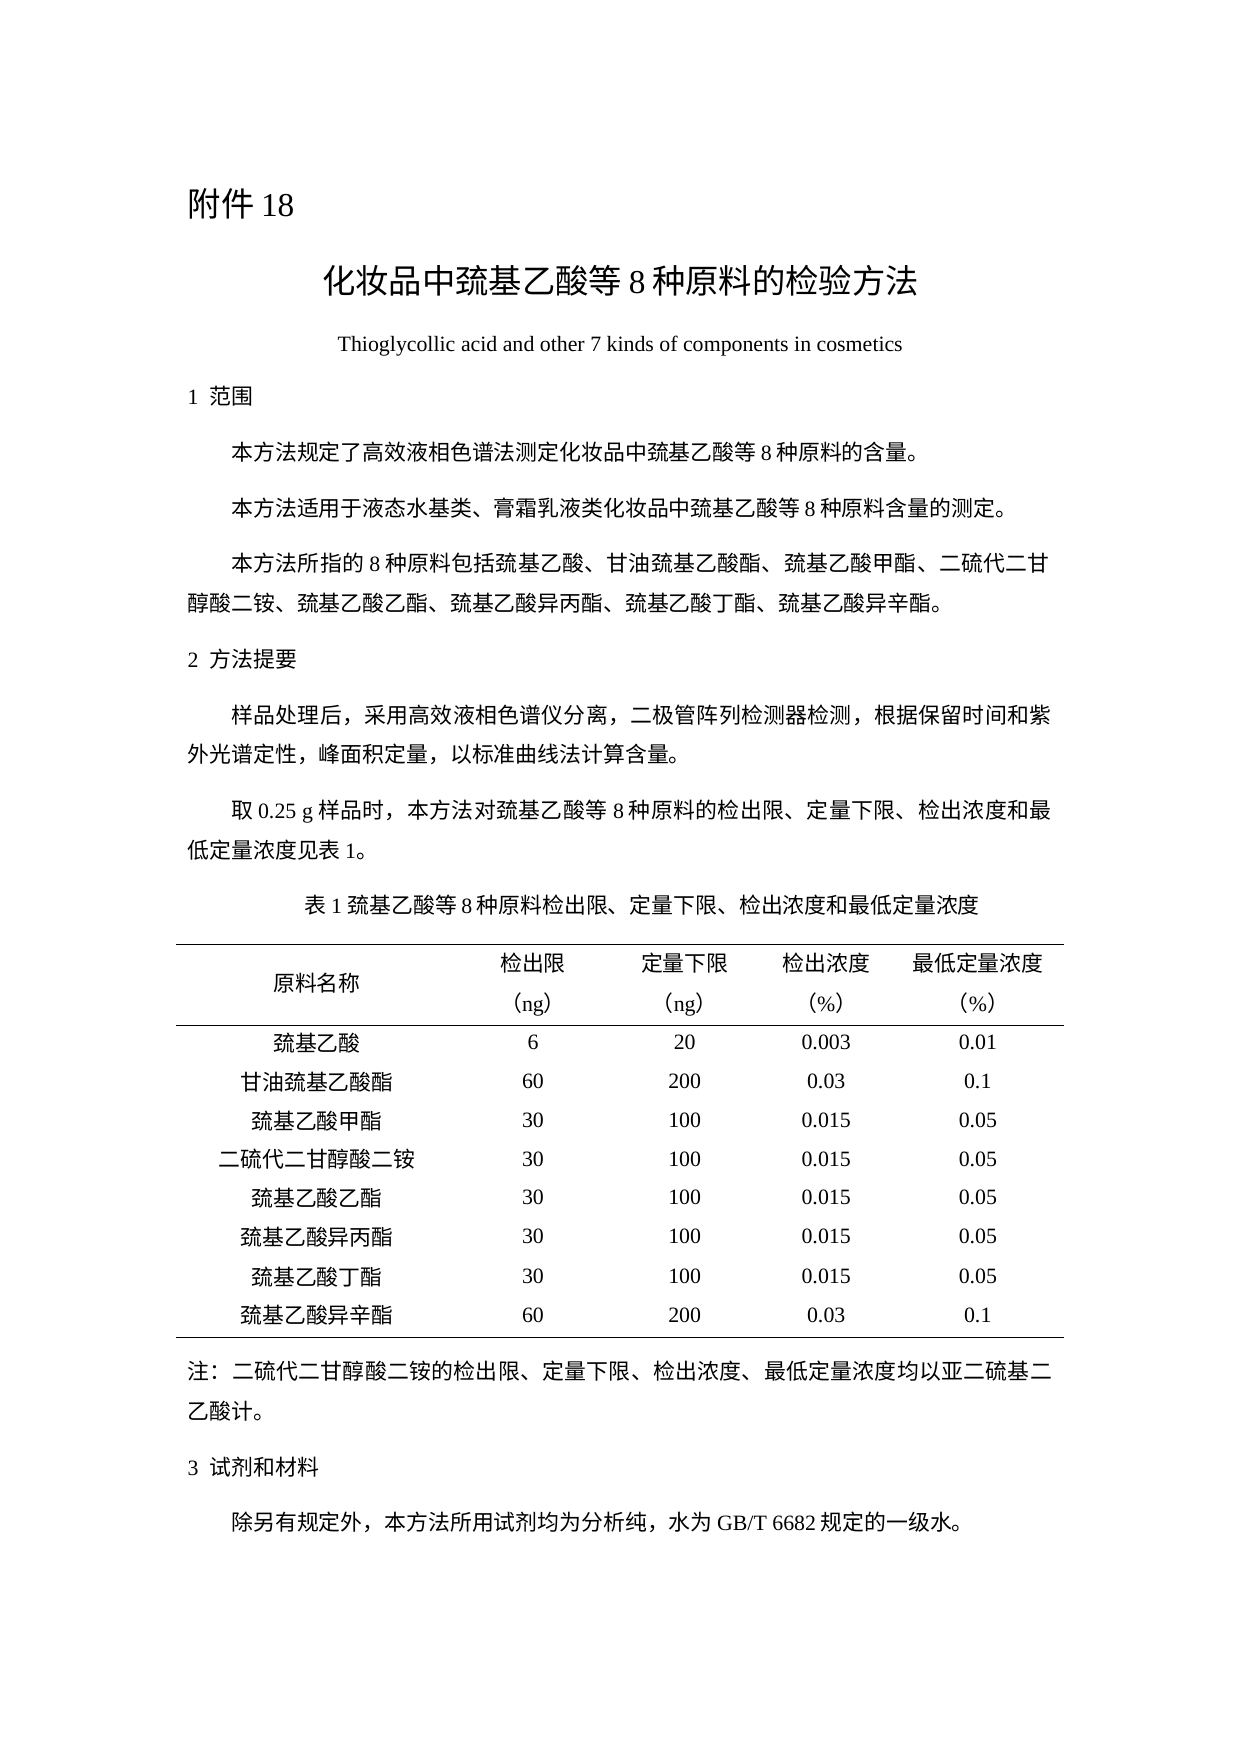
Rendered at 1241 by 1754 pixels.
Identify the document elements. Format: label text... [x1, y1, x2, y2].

table_cell 30 [457, 1220, 608, 1258]
text 表1 巯基乙酸等8种原料检出限、定量下限、检出浓度和最低定量浓度 [187, 888, 1053, 920]
table_cell 0.015 [760, 1142, 892, 1181]
table_cell 0.015 [760, 1259, 892, 1298]
table_cell 0.05 [892, 1220, 1064, 1258]
table_cell 巯基乙酸乙酯 [176, 1181, 457, 1219]
text 除另有规定外，本方法所用试剂均为分析纯，水为GB/T 6682规定的一级水。 [187, 1505, 1053, 1537]
table_cell 0.003 [760, 1026, 892, 1064]
table_cell 6 [457, 1026, 608, 1064]
text 附件18 [187, 178, 1053, 226]
table_cell 100 [609, 1181, 760, 1219]
table_cell 0.01 [892, 1026, 1064, 1064]
text 2 方法提要 [187, 642, 1053, 673]
table_cell 甘油巯基乙酸酯 [176, 1065, 457, 1103]
table_cell 0.1 [892, 1065, 1064, 1103]
table_cell 20 [609, 1026, 760, 1064]
table_cell 0.05 [892, 1259, 1064, 1298]
table_cell 30 [457, 1142, 608, 1181]
text 3 试剂和材料 [187, 1449, 1053, 1481]
text 本方法所指的8种原料包括巯基乙酸、甘油巯基乙酸酯、巯基乙酸甲酯、二硫代二甘醇酸二铵、巯基乙酸乙酯、巯基乙酸异丙酯、巯基乙酸丁酯、巯基乙酸异辛酯。 [187, 546, 1053, 618]
table_cell 二硫代二甘醇酸二铵 [176, 1142, 457, 1181]
table_cell 30 [457, 1181, 608, 1219]
table_cell 0.1 [892, 1298, 1064, 1337]
table_cell 巯基乙酸甲酯 [176, 1103, 457, 1142]
table_cell 0.015 [760, 1103, 892, 1142]
table_header 原料名称 [176, 945, 457, 1025]
text 样品处理后，采用高效液相色谱仪分离，二极管阵列检测器检测，根据保留时间和紫外光谱定性，峰面积定量，以标准曲线法计算含量。 [187, 698, 1053, 769]
table_cell 0.03 [760, 1298, 892, 1337]
text 取0.25 g样品时，本方法对巯基乙酸等8种原料的检出限、定量下限、检出浓度和最低定量浓度见表1。 [187, 793, 1053, 864]
table_cell 0.05 [892, 1181, 1064, 1219]
text 1 范围 [187, 379, 1053, 411]
table_header 检出浓度（%） [760, 945, 892, 1025]
table_cell 60 [457, 1298, 608, 1337]
text 化妆品中巯基乙酸等8种原料的检验方法 [187, 255, 1053, 303]
text 本方法适用于液态水基类、膏霜乳液类化妆品中巯基乙酸等8种原料含量的测定。 [187, 491, 1053, 522]
table_cell 200 [609, 1065, 760, 1103]
table_header 定量下限 （ng） [609, 945, 760, 1025]
table_cell 200 [609, 1298, 760, 1337]
table_cell 30 [457, 1259, 608, 1298]
table_cell 巯基乙酸异辛酯 [176, 1298, 457, 1337]
text 本方法规定了高效液相色谱法测定化妆品中巯基乙酸等8种原料的含量。 [187, 435, 1053, 466]
table_cell 0.05 [892, 1103, 1064, 1142]
table_cell 巯基乙酸异丙酯 [176, 1220, 457, 1258]
table_cell 巯基乙酸 [176, 1026, 457, 1064]
table_cell 0.015 [760, 1181, 892, 1219]
table_cell 100 [609, 1142, 760, 1181]
table_cell 0.03 [760, 1065, 892, 1103]
table_cell 100 [609, 1220, 760, 1258]
table_header 检出限 （ng） [457, 945, 608, 1025]
text 注：二硫代二甘醇酸二铵的检出限、定量下限、检出浓度、最低定量浓度均以亚二硫基二乙酸计。 [187, 1354, 1053, 1425]
table_cell 巯基乙酸丁酯 [176, 1259, 457, 1298]
table_cell 30 [457, 1103, 608, 1142]
table_cell 0.015 [760, 1220, 892, 1258]
text Thioglycollic acid and other 7 kinds of components in cosmetics [187, 331, 1053, 356]
table_cell 100 [609, 1259, 760, 1298]
table_cell 100 [609, 1103, 760, 1142]
table_cell 60 [457, 1065, 608, 1103]
table_header 最低定量浓度（%） [892, 945, 1064, 1025]
table_cell 0.05 [892, 1142, 1064, 1181]
